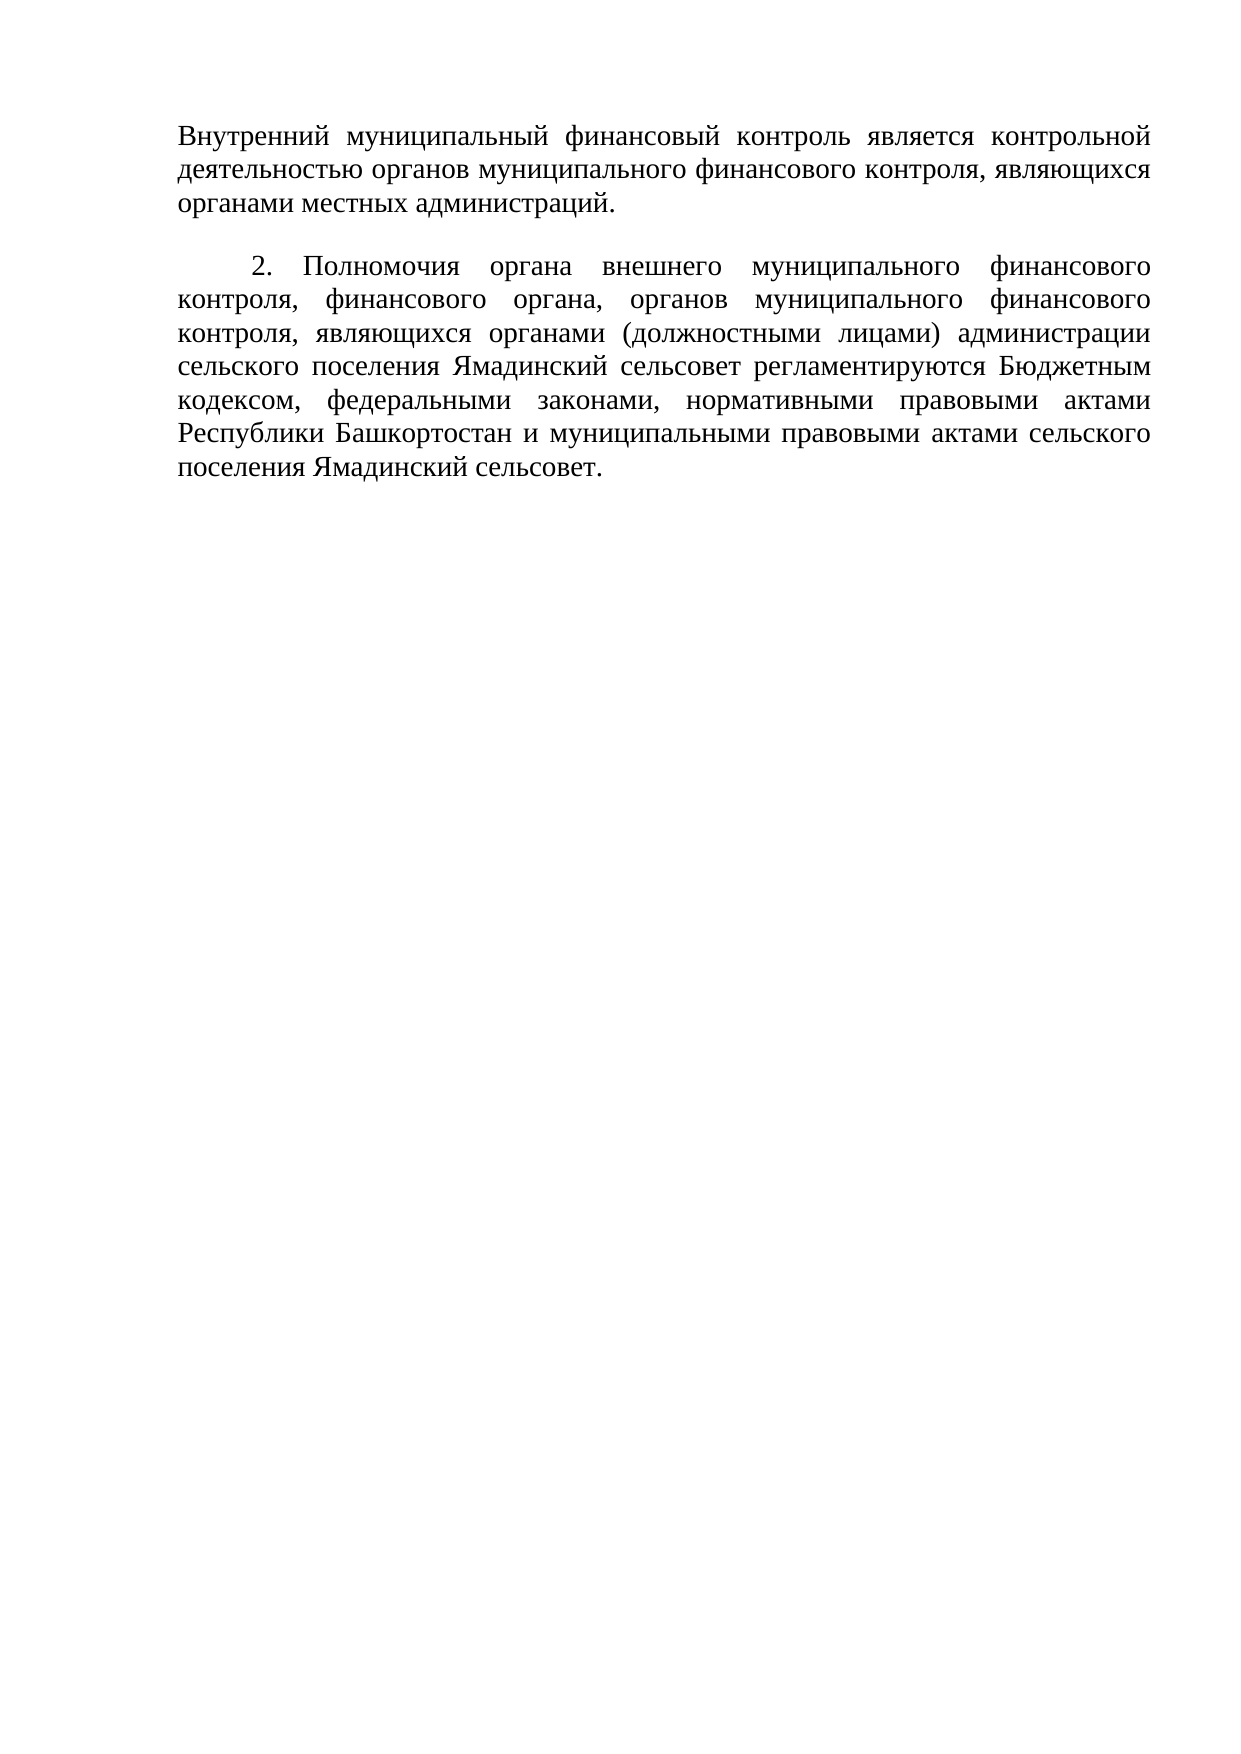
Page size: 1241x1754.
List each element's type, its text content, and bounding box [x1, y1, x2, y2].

text 2. Полномочия органа внешнего муниципального финансового контроля, финансового органа, органов муниципального финансового контроля, являющихся органами (должностными лицами) администрации сельского поселения Ямадинский сельсовет регламентируются Бюджетным кодексом, федеральными законами, нормативными правовыми актами Республики Башкортостан и муниципальными правовыми актами сельского поселения Ямадинский сельсовет. [177, 248, 1152, 483]
text Внутренний муниципальный финансовый контроль является контрольной деятельностью органов муниципального финансового контроля, являющихся органами местных администраций. [177, 118, 1152, 219]
